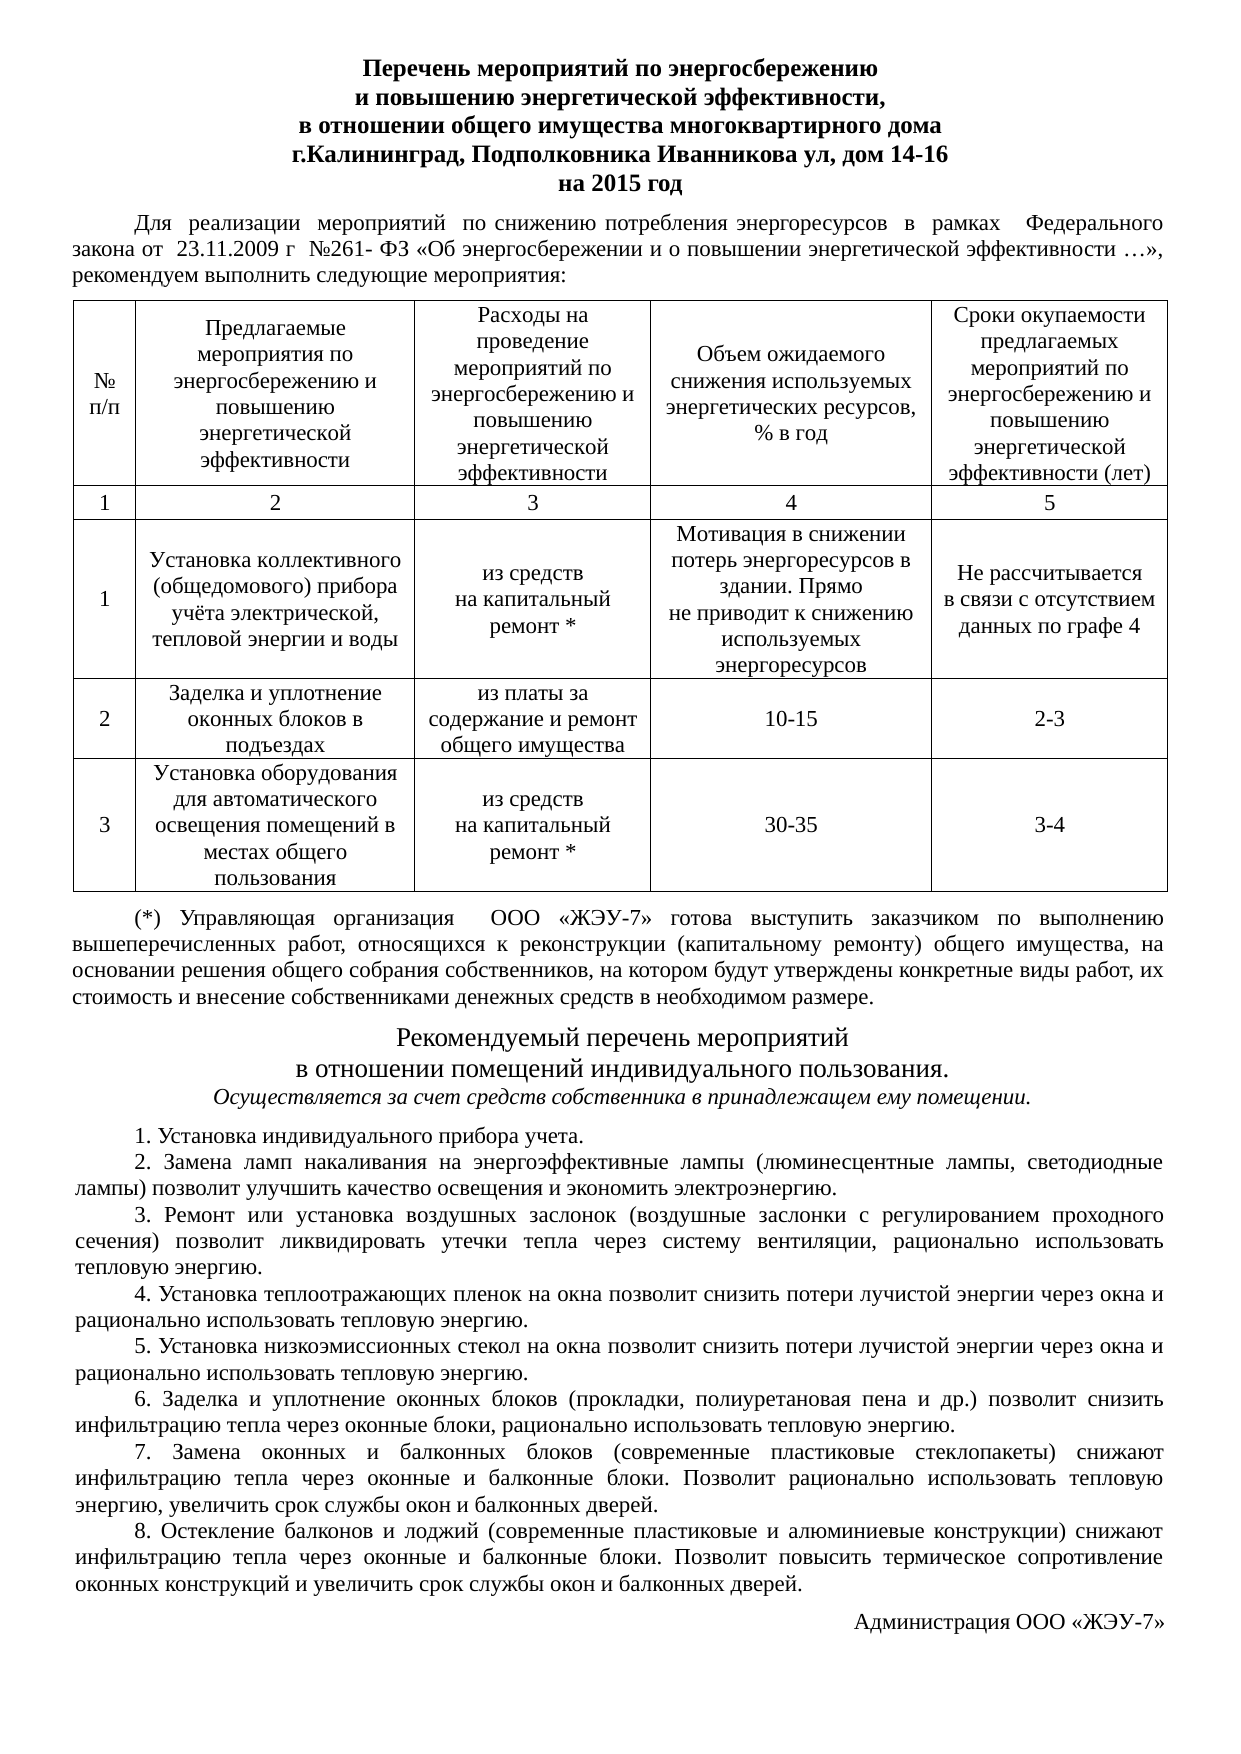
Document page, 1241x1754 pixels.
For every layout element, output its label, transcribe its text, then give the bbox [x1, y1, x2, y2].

text Для реализации мероприятий по снижению потребления энергоресурсов в рамках Федерального закона от 23.11.2009 г №261- ФЗ «Об энергосбережении и о повышении энергетической эффективности …», рекомендуем выполнить следующие мероприятия: [72, 209, 1165, 288]
text 4. Установка теплоотражающих пленок на окна позволит снизить потери лучистой энергии через окна и рационально использовать тепловую энергию. [75, 1280, 1165, 1332]
table_cell из платы за содержание и ремонт общего имущества [415, 679, 650, 758]
text в отношении общего имущества многоквартирного дома [75, 111, 1165, 139]
text на 2015 год [75, 168, 1165, 197]
text г.Калининград, Подполковника Иванникова ул, дом 14-16 [75, 139, 1165, 168]
table_cell 1 [74, 486, 135, 518]
text 1. Установка индивидуального прибора учета. [75, 1122, 1165, 1148]
table_header Объем ожидаемого снижения используемых энергетических ресурсов, % в год [651, 301, 931, 485]
table_cell Установка коллективного (общедомового) прибора учёта электрической, тепловой энергии и воды [136, 520, 414, 678]
table_cell Установка оборудования для автоматического освещения помещений в местах общего пользования [136, 759, 414, 891]
text 2. Замена ламп накаливания на энергоэффективные лампы (люминесцентные лампы, светодиодные лампы) позволит улучшить качество освещения и экономить электроэнергию. [75, 1148, 1165, 1201]
table_cell 2 [136, 486, 414, 518]
table_cell 3-4 [932, 759, 1167, 891]
table_header Предлагаемые мероприятия по энергосбережению и повышению энергетической эффективности [136, 301, 414, 485]
text 7. Замена оконных и балконных блоков (современные пластиковые стеклопакеты) снижают инфильтрацию тепла через оконные и балконные блоки. Позволит рационально использовать тепловую энергию, увеличить срок службы окон и балконных дверей. [75, 1438, 1165, 1517]
text 8. Остекление балконов и лоджий (современные пластиковые и алюминиевые конструкции) снижают инфильтрацию тепла через оконные и балконные блоки. Позволит повысить термическое сопротивление оконных конструкций и увеличить срок службы окон и балконных дверей. [75, 1517, 1165, 1596]
text в отношении помещений индивидуального пользования. [75, 1052, 1165, 1083]
table_cell Мотивация в снижении потерь энергоресурсов в здании. Прямо не приводит к снижению используемых энергоресурсов [651, 520, 931, 678]
table_cell 4 [651, 486, 931, 518]
table_cell 3 [74, 759, 135, 891]
table_header № п/п [74, 301, 135, 485]
text Перечень мероприятий по энергосбережению [75, 53, 1165, 82]
table_cell 1 [74, 520, 135, 678]
text (*) Управляющая организация ООО «ЖЭУ-7» готова выступить заказчиком по выполнению вышеперечисленных работ, относящихся к реконструкции (капитальному ремонту) общего имущества, на основании решения общего собрания собственников, на котором будут утверждены конкретные виды работ, их стоимость и внесение собственниками денежных средств в необходимом размере. [72, 904, 1165, 1009]
text Рекомендуемый перечень мероприятий [75, 1021, 1165, 1052]
text 6. Заделка и уплотнение оконных блоков (прокладки, полиуретановая пена и др.) позволит снизить инфильтрацию тепла через оконные блоки, рационально использовать тепловую энергию. [75, 1385, 1165, 1438]
table_cell 3 [415, 486, 650, 518]
text Осуществляется за счет средств собственника в принадлежащем ему помещении. [75, 1083, 1165, 1110]
table_header Сроки окупаемости предлагаемых мероприятий по энергосбережению и повышению энергетической эффективности (лет) [932, 301, 1167, 485]
table_cell 2 [74, 679, 135, 758]
text 5. Установка низкоэмиссионных стекол на окна позволит снизить потери лучистой энергии через окна и рационально использовать тепловую энергию. [75, 1332, 1165, 1385]
text и повышению энергетической эффективности, [75, 82, 1165, 111]
table_cell 30-35 [651, 759, 931, 891]
table_cell из средств на капитальный ремонт * [415, 520, 650, 678]
table_cell Заделка и уплотнение оконных блоков в подъездах [136, 679, 414, 758]
table_header Расходы на проведение мероприятий по энергосбережению и повышению энергетической эффективности [415, 301, 650, 485]
table_cell Не рассчитывается в связи с отсутствием данных по графе 4 [932, 520, 1167, 678]
table_cell 2-3 [932, 679, 1167, 758]
text Администрация ООО «ЖЭУ-7» [75, 1608, 1165, 1634]
table_cell из средств на капитальный ремонт * [415, 759, 650, 891]
text 3. Ремонт или установка воздушных заслонок (воздушные заслонки с регулированием проходного сечения) позволит ликвидировать утечки тепла через систему вентиляции, рационально использовать тепловую энергию. [75, 1201, 1165, 1280]
table_cell 5 [932, 486, 1167, 518]
table_cell 10-15 [651, 679, 931, 758]
